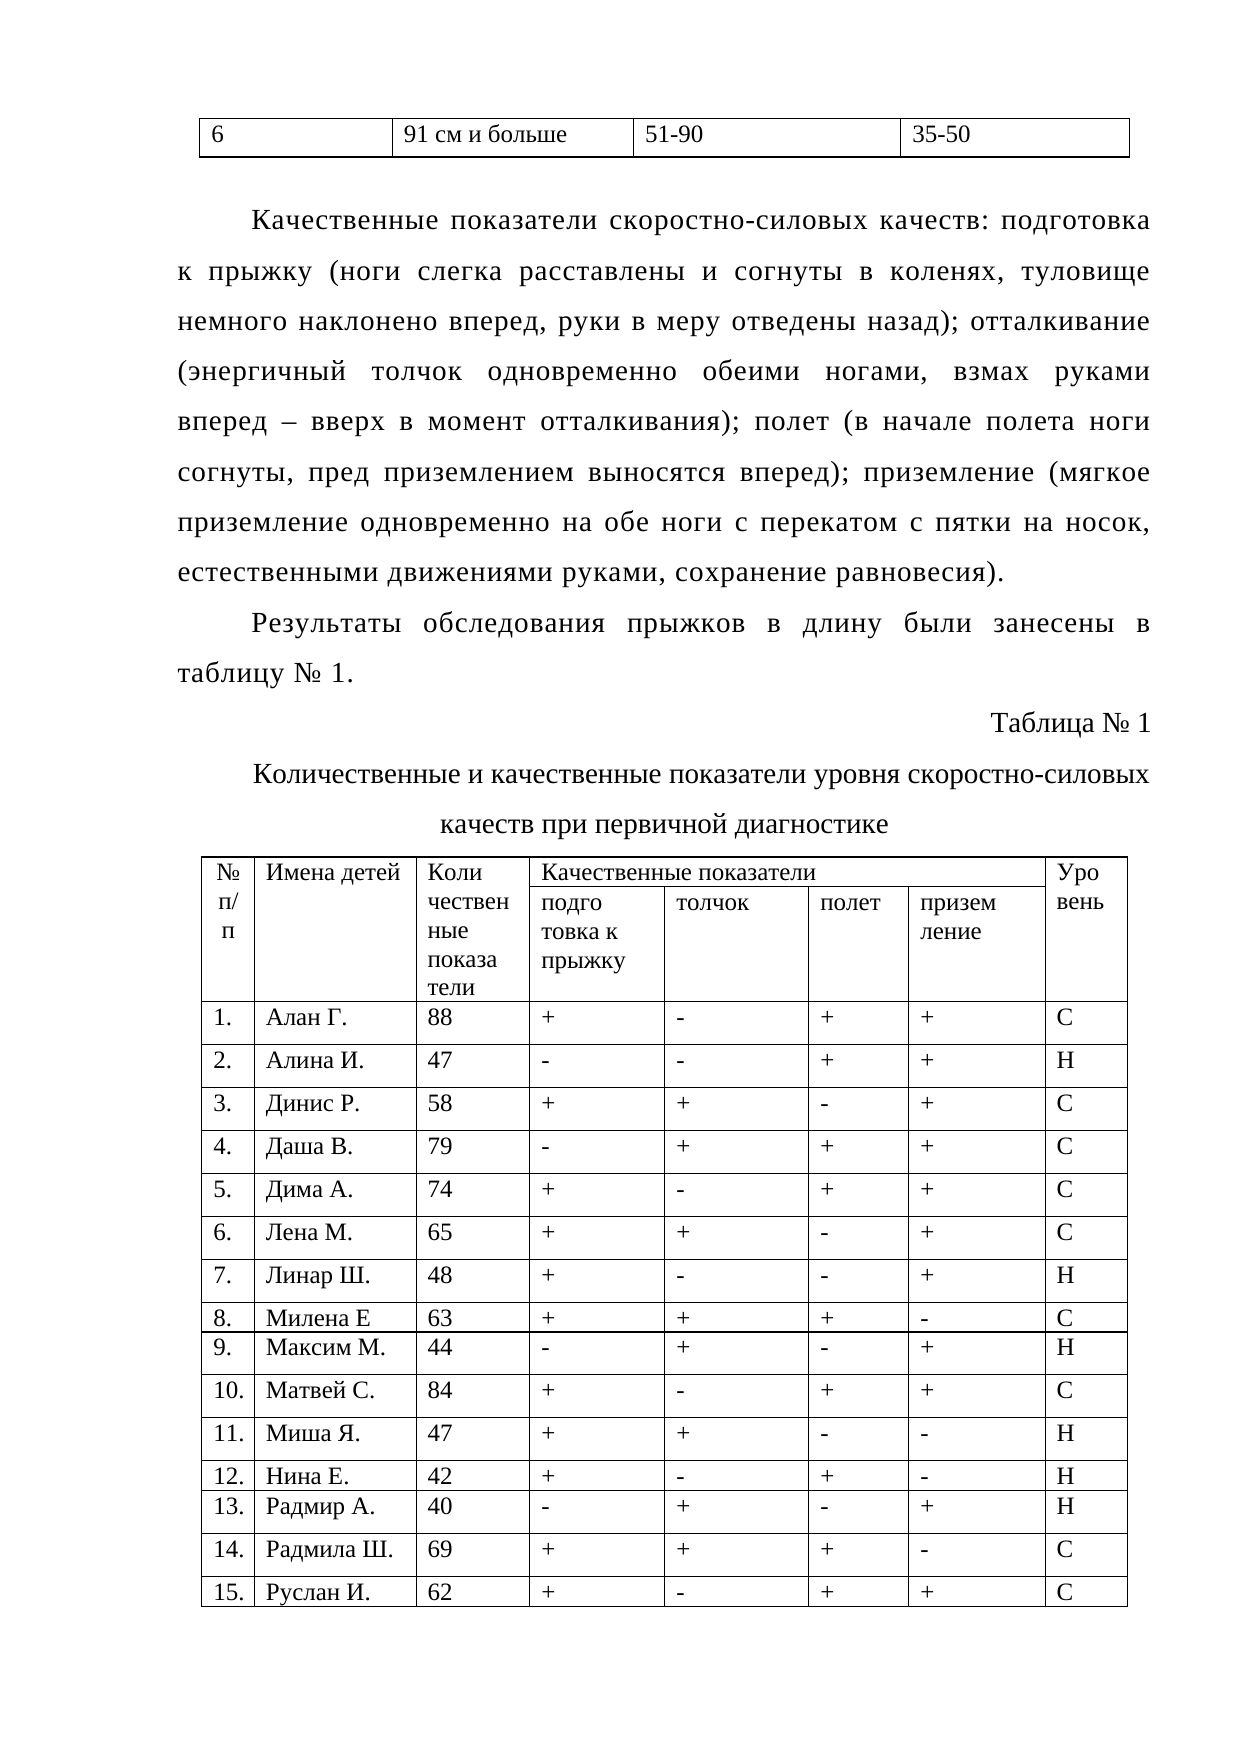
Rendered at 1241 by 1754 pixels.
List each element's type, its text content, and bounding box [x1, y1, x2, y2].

table_cell С [1046, 1088, 1127, 1130]
table_cell 6 [200, 119, 392, 156]
table_cell 48 [417, 1260, 529, 1302]
table_cell С [1046, 1577, 1127, 1606]
table_cell + [909, 1333, 1045, 1374]
table_cell [202, 1088, 254, 1130]
table_cell 58 [417, 1088, 529, 1130]
table_cell - [665, 1461, 808, 1490]
table_cell Миша Я. [255, 1418, 416, 1460]
table_cell С [1046, 1131, 1127, 1173]
table_cell [202, 1260, 254, 1302]
table_cell [202, 1217, 254, 1259]
table_cell + [809, 1045, 908, 1087]
table_cell + [530, 1375, 664, 1417]
table_cell [202, 1491, 254, 1533]
table_cell + [809, 1577, 908, 1606]
table_cell призем ление [909, 887, 1045, 1001]
table_cell + [909, 1045, 1045, 1087]
table_cell [202, 1045, 254, 1087]
table_cell 62 [417, 1577, 529, 1606]
table_cell Максим М. [255, 1333, 416, 1374]
table_cell Линар Ш. [255, 1260, 416, 1302]
table_header Качественные показатели [530, 858, 1045, 886]
table_header Имена детей [255, 858, 416, 1001]
table_cell - [665, 1045, 808, 1087]
table_cell С [1046, 1217, 1127, 1259]
table_cell - [665, 1002, 808, 1044]
table_cell [202, 1418, 254, 1460]
table_cell Радмир А. [255, 1491, 416, 1533]
table_cell 40 [417, 1491, 529, 1533]
table_cell Даша В. [255, 1131, 416, 1173]
table_cell + [530, 1088, 664, 1130]
table_cell + [909, 1577, 1045, 1606]
table_cell + [809, 1534, 908, 1576]
table_cell Милена Е [255, 1303, 416, 1331]
table_cell + [909, 1088, 1045, 1130]
table_cell - [530, 1491, 664, 1533]
table_cell + [665, 1418, 808, 1460]
table_cell Н [1046, 1491, 1127, 1533]
table_cell + [909, 1491, 1045, 1533]
table_cell + [665, 1491, 808, 1533]
table_cell [202, 1333, 254, 1374]
table_cell 88 [417, 1002, 529, 1044]
table_cell + [665, 1088, 808, 1130]
table_cell + [665, 1534, 808, 1576]
table_cell Н [1046, 1260, 1127, 1302]
table_cell [202, 1461, 254, 1490]
table_cell + [665, 1333, 808, 1374]
table_cell Динис Р. [255, 1088, 416, 1130]
table_cell + [809, 1303, 908, 1331]
table_cell + [809, 1375, 908, 1417]
table_cell Матвей С. [255, 1375, 416, 1417]
table_cell + [530, 1217, 664, 1259]
table_cell С [1046, 1174, 1127, 1216]
table_cell - [809, 1333, 908, 1374]
table_cell 35-50 [901, 119, 1129, 156]
text Количественные и качественные показатели уровня скоростно-силовых качеств при первичной диагностике [177, 756, 1152, 839]
table_cell полет [809, 887, 908, 1001]
table_cell - [665, 1577, 808, 1606]
table_cell - [909, 1534, 1045, 1576]
table_cell Радмила Ш. [255, 1534, 416, 1576]
text Качественные показатели скоростно-силовых качеств: подготовка к прыжку (ноги слегка расставлены и согнуты в коленях, туловище немного наклонено вперед, руки в меру отведены назад); отталкивание (энергичный толчок одновременно обеими ногами, взмах руками вперед – вверх в момент отталкивания); полет (в начале полета ноги согнуты, пред приземлением выносятся вперед); приземление (мягкое приземление одновременно на обе ноги с перекатом с пятки на носок, естественными движениями руками, сохранение равновесия). [177, 202, 1152, 588]
table_cell С [1046, 1375, 1127, 1417]
table_cell 42 [417, 1461, 529, 1490]
table_cell Дима А. [255, 1174, 416, 1216]
table_cell + [909, 1002, 1045, 1044]
table_cell - [809, 1418, 908, 1460]
table_cell 69 [417, 1534, 529, 1576]
table_cell Нина Е. [255, 1461, 416, 1490]
table_cell + [530, 1174, 664, 1216]
table_cell - [530, 1131, 664, 1173]
table_cell + [909, 1174, 1045, 1216]
table_cell + [809, 1002, 908, 1044]
table_cell 65 [417, 1217, 529, 1259]
table_cell [202, 1002, 254, 1044]
table_cell С [1046, 1002, 1127, 1044]
table_header Коли чественные показа тели [417, 858, 529, 1001]
table_cell + [909, 1375, 1045, 1417]
table_cell + [909, 1131, 1045, 1173]
table_cell + [530, 1260, 664, 1302]
table_cell 74 [417, 1174, 529, 1216]
table_cell 44 [417, 1333, 529, 1374]
table_cell толчок [665, 887, 808, 1001]
table_cell Руслан И. [255, 1577, 416, 1606]
table_cell + [665, 1217, 808, 1259]
table_cell Н [1046, 1461, 1127, 1490]
table_cell + [909, 1260, 1045, 1302]
table_cell [202, 1577, 254, 1606]
table_cell [202, 1375, 254, 1417]
table_cell - [665, 1375, 808, 1417]
table_cell Лена М. [255, 1217, 416, 1259]
table_cell + [530, 1534, 664, 1576]
table_cell 79 [417, 1131, 529, 1173]
table_cell подго товка к прыжку [530, 887, 664, 1001]
table_cell + [530, 1577, 664, 1606]
table_cell 47 [417, 1045, 529, 1087]
table_cell - [809, 1260, 908, 1302]
table_cell - [809, 1217, 908, 1259]
table_cell + [809, 1174, 908, 1216]
table_cell 84 [417, 1375, 529, 1417]
table_cell + [530, 1461, 664, 1490]
table_cell 51-90 [634, 119, 900, 156]
table_cell Н [1046, 1333, 1127, 1374]
text Таблица № 1 [177, 705, 1152, 739]
table_cell 63 [417, 1303, 529, 1331]
text Результаты обследования прыжков в длину были занесены в таблицу № 1. [177, 605, 1152, 689]
table_cell [202, 1131, 254, 1173]
table_cell - [530, 1333, 664, 1374]
table_header № п/п [202, 858, 254, 1001]
table_cell - [809, 1088, 908, 1130]
table_cell - [809, 1491, 908, 1533]
table_cell 91 см и больше [393, 119, 633, 156]
table_cell + [665, 1303, 808, 1331]
table_cell Н [1046, 1418, 1127, 1460]
table_cell [202, 1534, 254, 1576]
table_cell 47 [417, 1418, 529, 1460]
table_cell - [909, 1303, 1045, 1331]
table_cell [202, 1303, 254, 1331]
table_cell - [530, 1045, 664, 1087]
table_cell + [665, 1131, 808, 1173]
table_cell - [665, 1174, 808, 1216]
table_cell + [909, 1217, 1045, 1259]
table_cell С [1046, 1534, 1127, 1576]
table_cell + [809, 1461, 908, 1490]
table_cell Алан Г. [255, 1002, 416, 1044]
table_cell С [1046, 1303, 1127, 1331]
table_header Уро вень [1046, 858, 1127, 1001]
table_cell Н [1046, 1045, 1127, 1087]
table_cell [202, 1174, 254, 1216]
table_cell - [665, 1260, 808, 1302]
table_cell + [809, 1131, 908, 1173]
table_cell Алина И. [255, 1045, 416, 1087]
table_cell + [530, 1002, 664, 1044]
table_cell + [530, 1303, 664, 1331]
table_cell + [530, 1418, 664, 1460]
table_cell - [909, 1418, 1045, 1460]
table_cell - [909, 1461, 1045, 1490]
